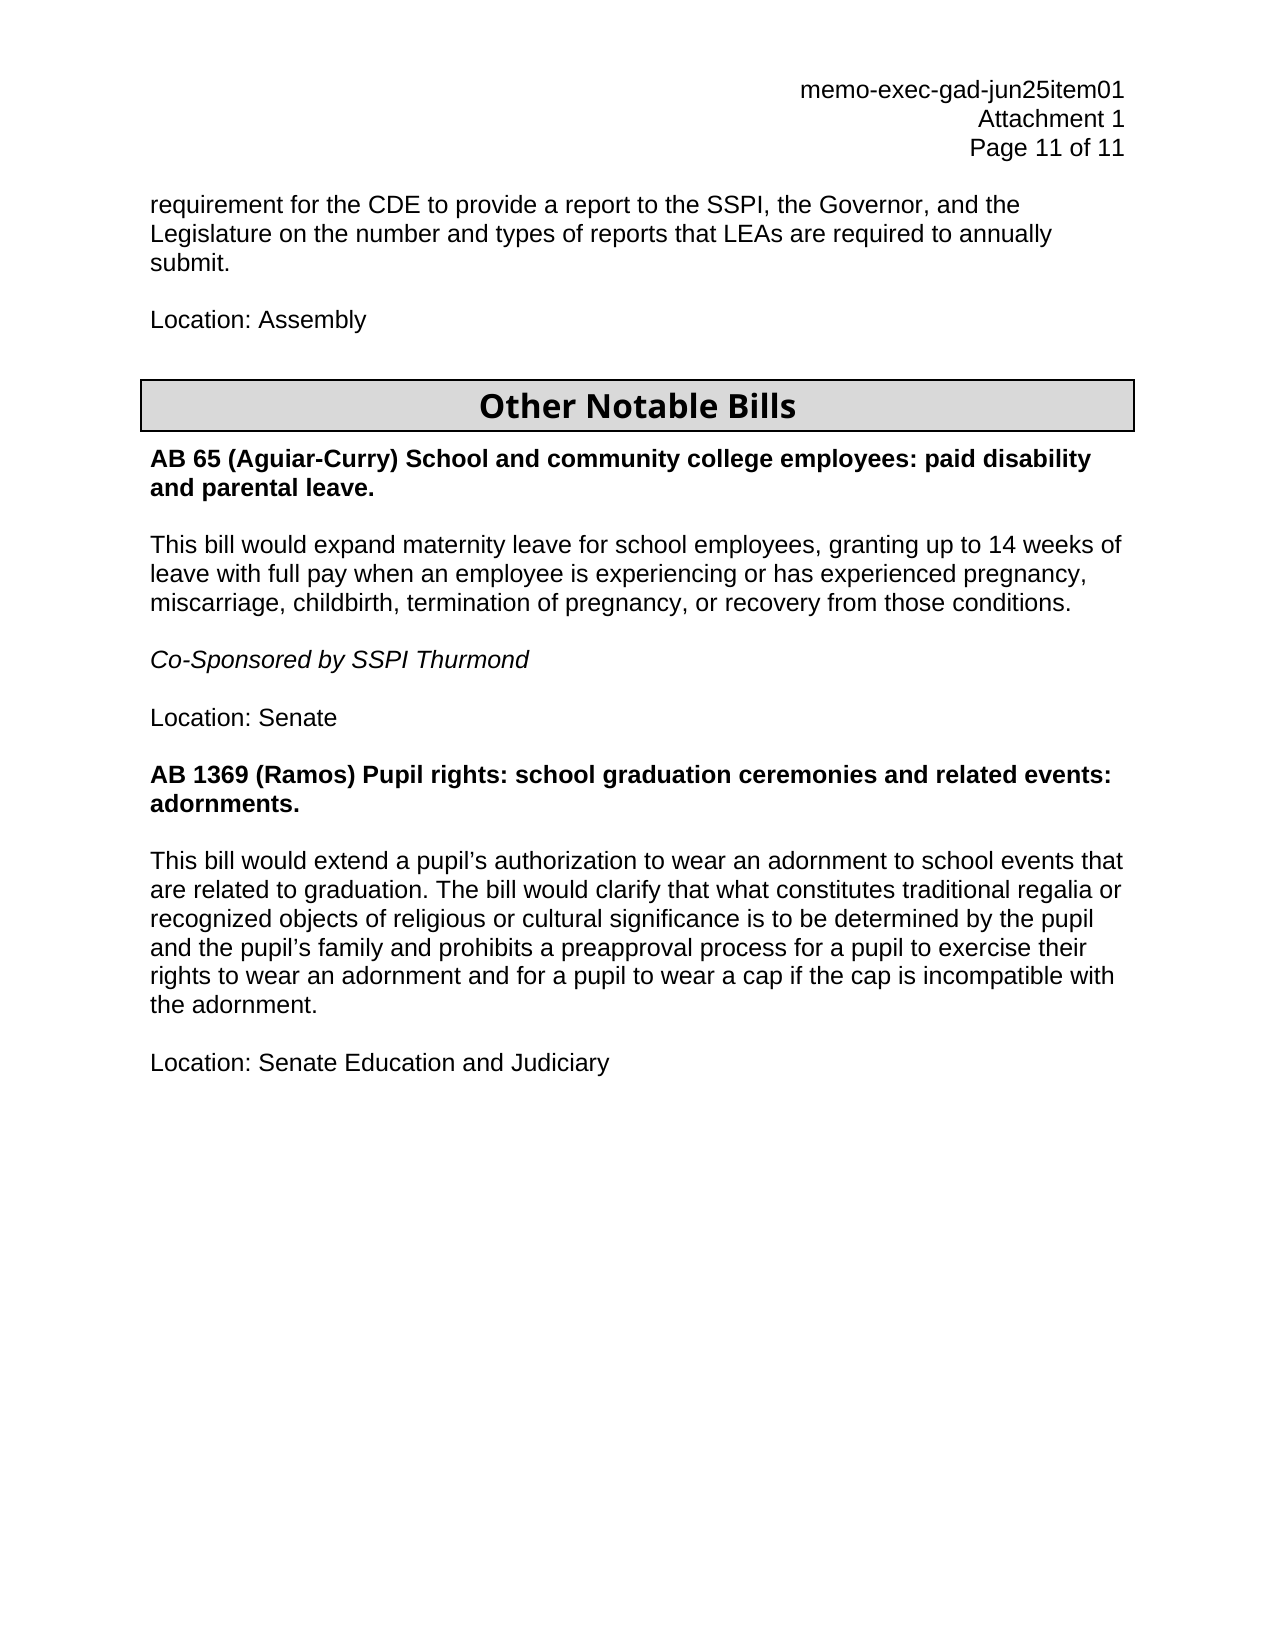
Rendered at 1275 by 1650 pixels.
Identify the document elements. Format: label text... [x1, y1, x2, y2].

text This bill would expand maternity leave for school employees, granting up to 14 weeks of leave with full pay when an employee is experiencing or has experienced pregnancy, miscarriage, childbirth, termination of pregnancy, or recovery from those conditions. [150, 530, 1125, 616]
text Co-Sponsored by SSPI Thurmond [150, 645, 1125, 674]
text Location: Senate [150, 702, 1125, 731]
subtitle Other Notable Bills [142, 381, 1133, 430]
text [150, 190, 1125, 276]
text This bill would extend a pupil’s authorization to wear an adornment to school events that are related to graduation. The bill would clarify that what constitutes traditional regalia or recognized objects of religious or cultural significance is to be determined by the pupil and the pupil’s family and prohibits a preapproval process for a pupil to exercise their rights to wear an adornment and for a pupil to wear a cap if the cap is incompatible with the adornment. [150, 846, 1125, 1019]
text AB 65 (Aguiar-Curry) School and community college employees: paid disability and parental leave. [150, 444, 1125, 501]
text AB 1369 (Ramos) Pupil rights: school graduation ceremonies and related events: adornments. [150, 760, 1125, 817]
text Location: Senate Education and Judiciary [150, 1047, 1125, 1076]
text Location: Assembly [150, 305, 1125, 334]
